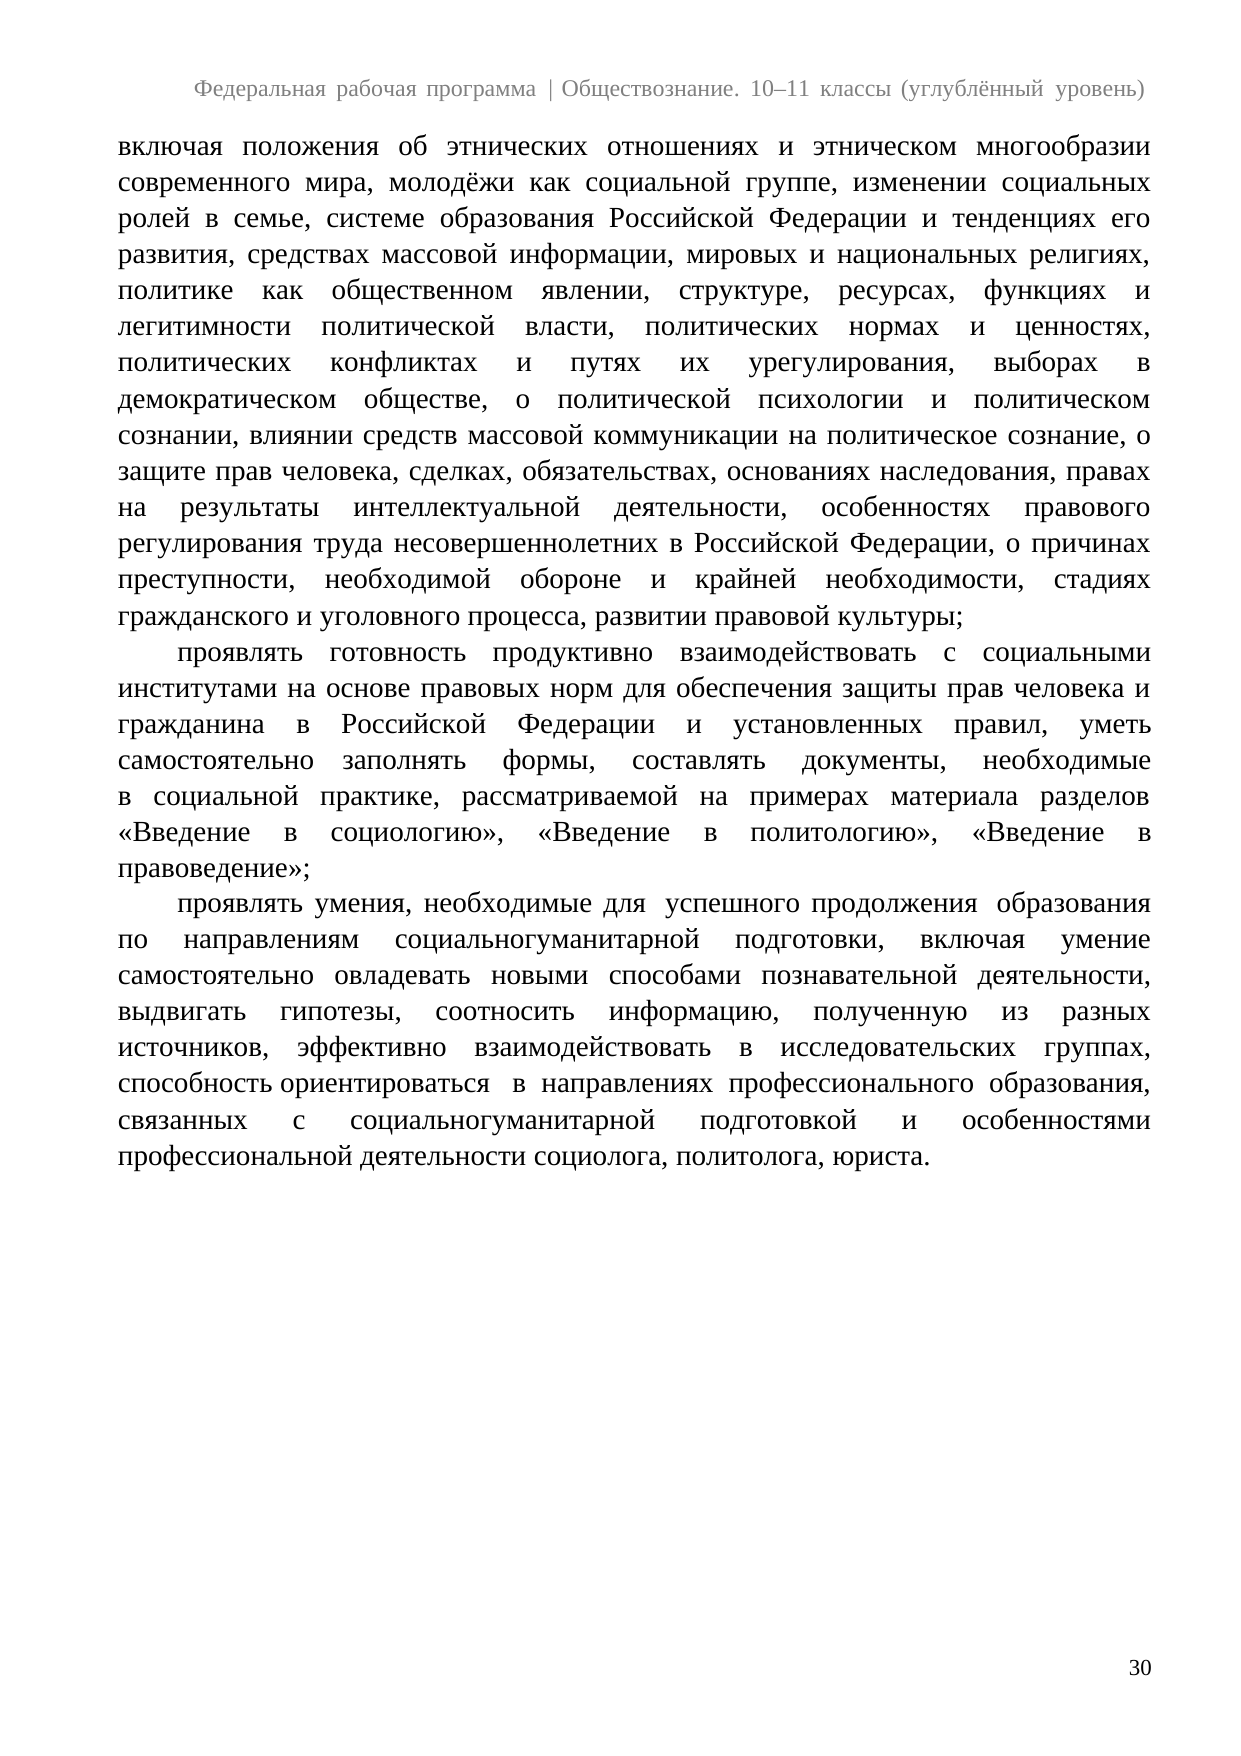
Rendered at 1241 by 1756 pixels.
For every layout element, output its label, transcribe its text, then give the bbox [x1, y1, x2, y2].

text включая положения об этнических отношениях и этническом многообразии современного мира, молодёжи как социальной группе, изменении социальных ролей в семье, системе образования Российской Федерации и тенденциях его развития, средствах массовой информации, мировых и национальных религиях, политике как общественном явлении, структуре, ресурсах, функциях и легитимности политической власти, политических нормах и ценностях, политических конфликтах и путях их урегулирования, выборах в демократическом обществе, о политической психологии и политическом сознании, влиянии средств массовой коммуникации на политическое сознание, о защите прав человека, сделках, обязательствах, основаниях наследования, правах на результаты интеллектуальной деятельности, особенностях правового регулирования труда несовершеннолетних в Российской Федерации, о причинах преступности, необходимой обороне и крайней необходимости, стадиях гражданского и уголовного процесса, развитии правовой культуры; [118, 128, 1151, 631]
text «Введение в социологию», «Введение в политологию», «Введение в [118, 814, 1169, 848]
text проявлять готовность продуктивно взаимодействовать с социальными институтами на основе правовых норм для обеспечения защиты прав человека и гражданина в Российской Федерации и установленных правил, уметь самостоятельно заполнять формы, составлять документы, необходимые в социальной практике, рассматриваемой на примерах материала разделов [118, 634, 1151, 812]
text проявлять умения, необходимые для успешного продолжения образования по направлениям социально­гуманитарной подготовки, включая умение самостоятельно овладевать новыми способами познавательной деятельности, выдвигать гипотезы, соотносить информацию, полученную из разных источников, эффективно взаимодействовать в исследовательских группах, способность ориентироваться в направлениях профессионального образования, связанных с социально­гуманитарной подготовкой и особенностями профессиональной деятельности социолога, политолога, юриста. [118, 885, 1151, 1171]
text правоведение»; [118, 850, 1169, 884]
